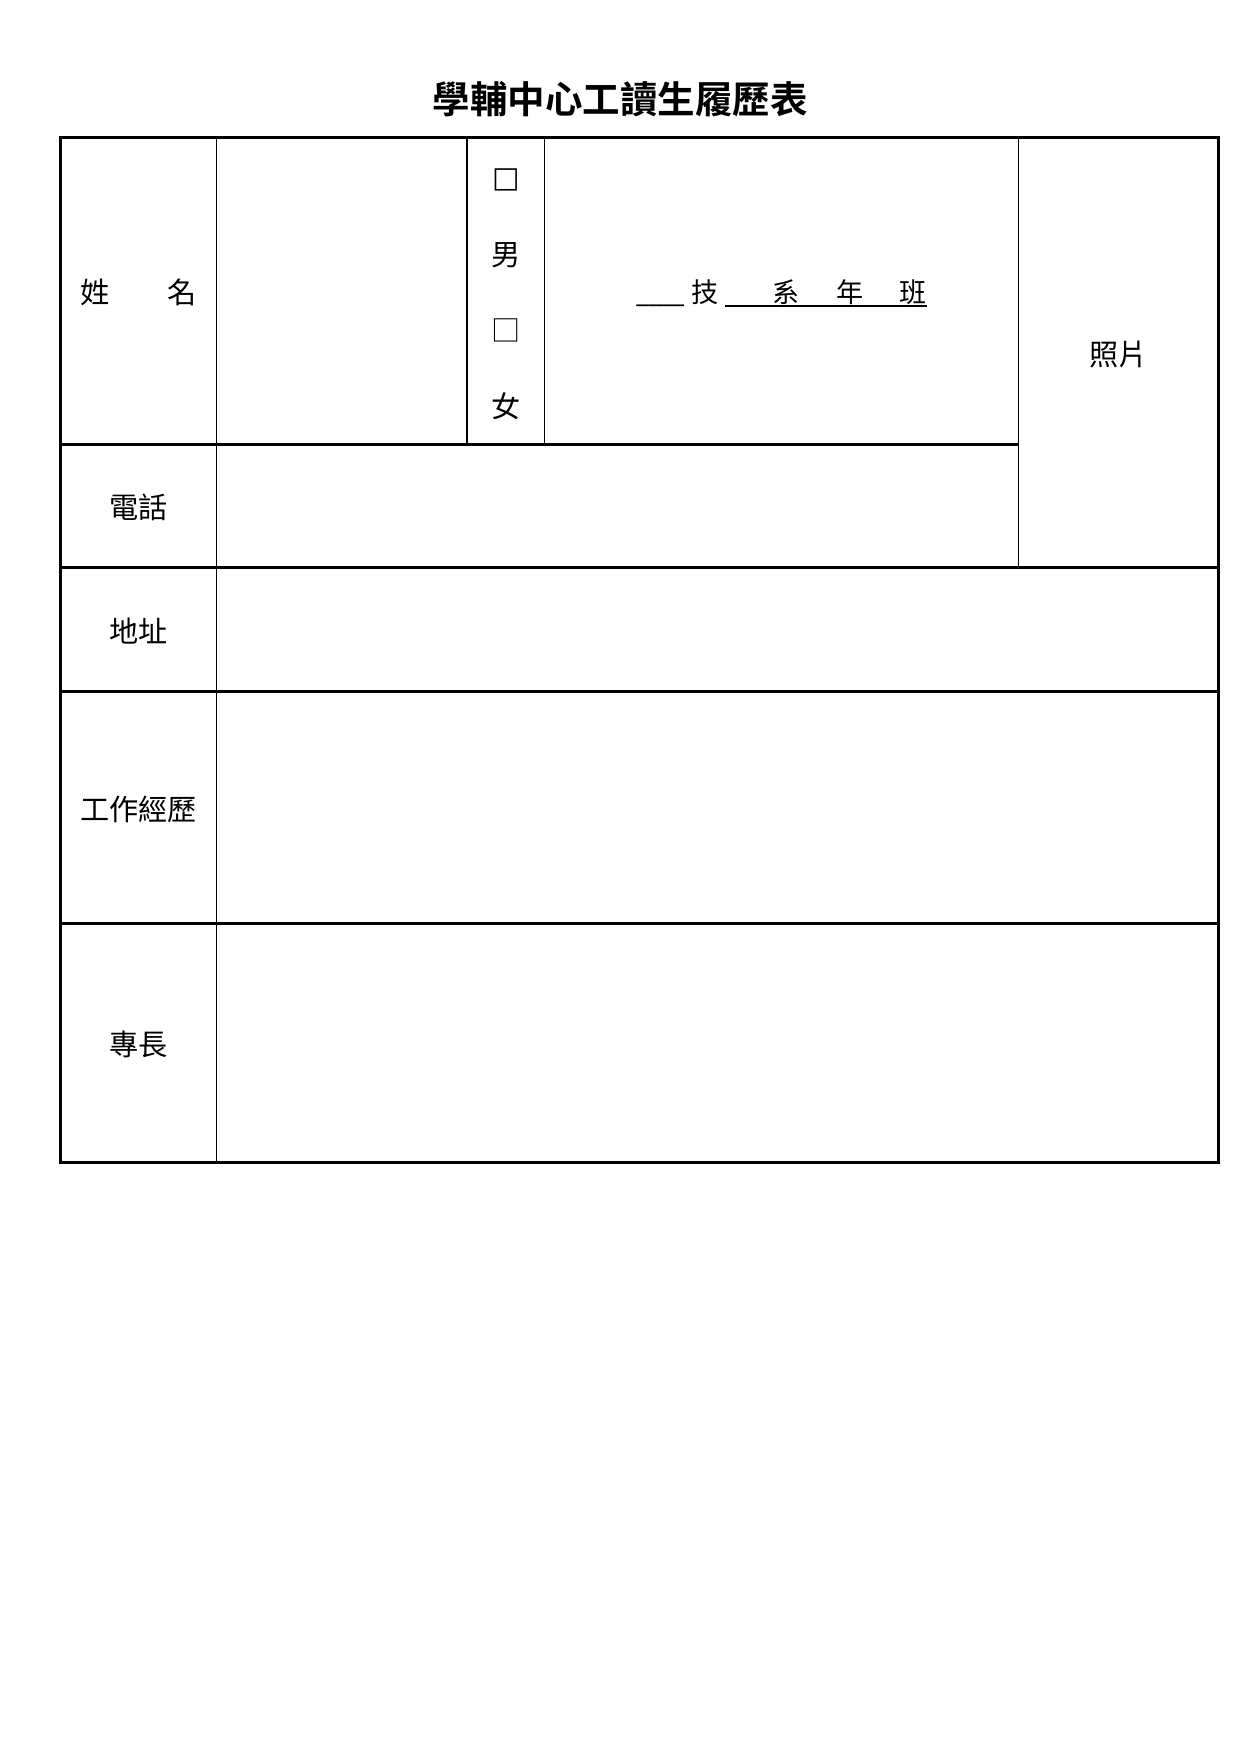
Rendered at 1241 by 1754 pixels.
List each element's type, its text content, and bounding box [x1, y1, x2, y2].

table_cell 電話 [62, 446, 216, 566]
table_header 姓 名 [62, 139, 216, 443]
table_header [217, 139, 466, 443]
table_cell [217, 925, 1217, 1161]
table_cell 地址 [62, 569, 216, 689]
table_cell 專長 [62, 925, 216, 1161]
text 學輔中心工讀生履歷表 [59, 59, 1181, 136]
table_cell 工作經歷 [62, 693, 216, 922]
table_header ____ 技 系 年 班 [545, 139, 1018, 443]
table_header 照片 [1019, 139, 1217, 566]
table_cell [217, 446, 1018, 566]
table_header □男 □女 [468, 139, 544, 443]
table_cell [217, 693, 1217, 922]
table_cell [217, 569, 1217, 689]
